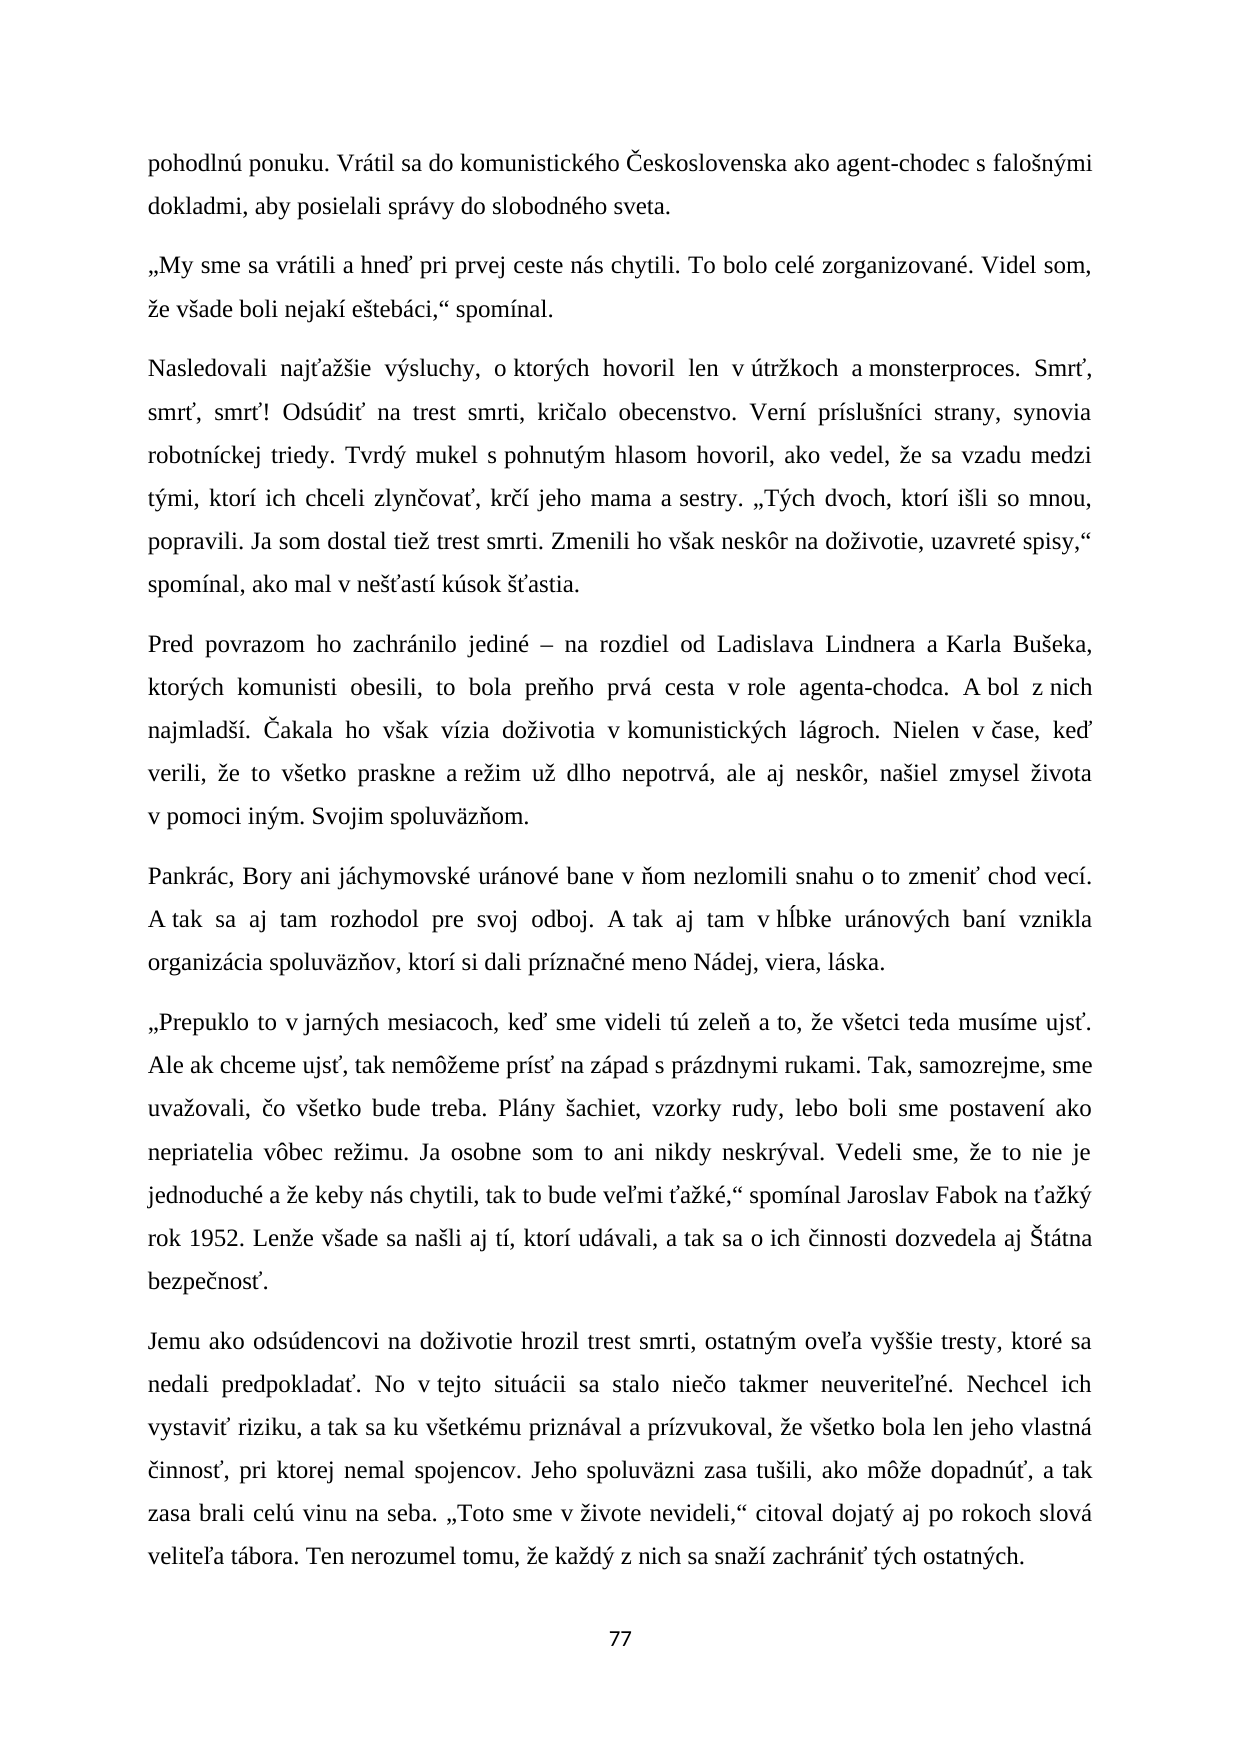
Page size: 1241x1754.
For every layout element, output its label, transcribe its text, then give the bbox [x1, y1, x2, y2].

text Nasledovali najťažšie výsluchy, o ktorých hovoril len v útržkoch a monsterproces. Smrť, smrť, smrť! Odsúdiť na trest smrti, kričalo obecenstvo. Verní príslušníci strany, synovia robotníckej triedy. Tvrdý mukel s pohnutým hlasom hovoril, ako vedel, že sa vzadu medzi tými, ktorí ich chceli zlynčovať, krčí jeho mama a sestry. „Tých dvoch, ktorí išli so mnou, popravili. Ja som dostal tiež trest smrti. Zmenili ho však neskôr na doživotie, uzavreté spisy,“ spomínal, ako mal v nešťastí kúsok šťastia. [148, 353, 1093, 598]
text Pankrác, Bory ani jáchymovské uránové bane v ňom nezlomili snahu o to zmeniť chod vecí. A tak sa aj tam rozhodol pre svoj odboj. A tak aj tam v hĺbke uránových baní vznikla organizácia spoluväzňov, ktorí si dali príznačné meno Nádej, viera, láska. [148, 861, 1093, 976]
text Jemu ako odsúdencovi na doživotie hrozil trest smrti, ostatným oveľa vyššie tresty, ktoré sa nedali predpokladať. No v tejto situácii sa stalo niečo takmer neuveriteľné. Nechcel ich vystaviť riziku, a tak sa ku všetkému priznával a prízvukoval, že všetko bola len jeho vlastná činnosť, pri ktorej nemal spojencov. Jeho spoluväzni zasa tušili, ako môže dopadnúť, a tak zasa brali celú vinu na seba. „Toto sme v živote nevideli,“ citoval dojatý aj po rokoch slová veliteľa tábora. Ten nerozumel tomu, že každý z nich sa snaží zachrániť tých ostatných. [148, 1326, 1093, 1570]
text „Prepuklo to v jarných mesiacoch, keď sme videli tú zeleň a to, že všetci teda musíme ujsť. Ale ak chceme ujsť, tak nemôžeme prísť na západ s prázdnymi rukami. Tak, samozrejme, sme uvažovali, čo všetko bude treba. Plány šachiet, vzorky rudy, lebo boli sme postavení ako nepriatelia vôbec režimu. Ja osobne som to ani nikdy neskrýval. Vedeli sme, že to nie je jednoduché a že keby nás chytili, tak to bude veľmi ťažké,“ spomínal Jaroslav Fabok na ťažký rok 1952. Lenže všade sa našli aj tí, ktorí udávali, a tak sa o ich činnosti dozvedela aj Štátna bezpečnosť. [148, 1007, 1093, 1295]
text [148, 148, 1093, 219]
text Pred povrazom ho zachránilo jediné – na rozdiel od Ladislava Lindnera a Karla Bušeka, ktorých komunisti obesili, to bola preňho prvá cesta v role agenta-chodca. A bol z nich najmladší. Čakala ho však vízia doživotia v komunistických lágroch. Nielen v čase, keď verili, že to všetko praskne a režim už dlho nepotrvá, ale aj neskôr, našiel zmysel života v pomoci iným. Svojim spoluväzňom. [148, 629, 1093, 830]
text „My sme sa vrátili a hneď pri prvej ceste nás chytili. To bolo celé zorganizované. Videl som, že všade boli nejakí eštebáci,“ spomínal. [148, 251, 1093, 322]
